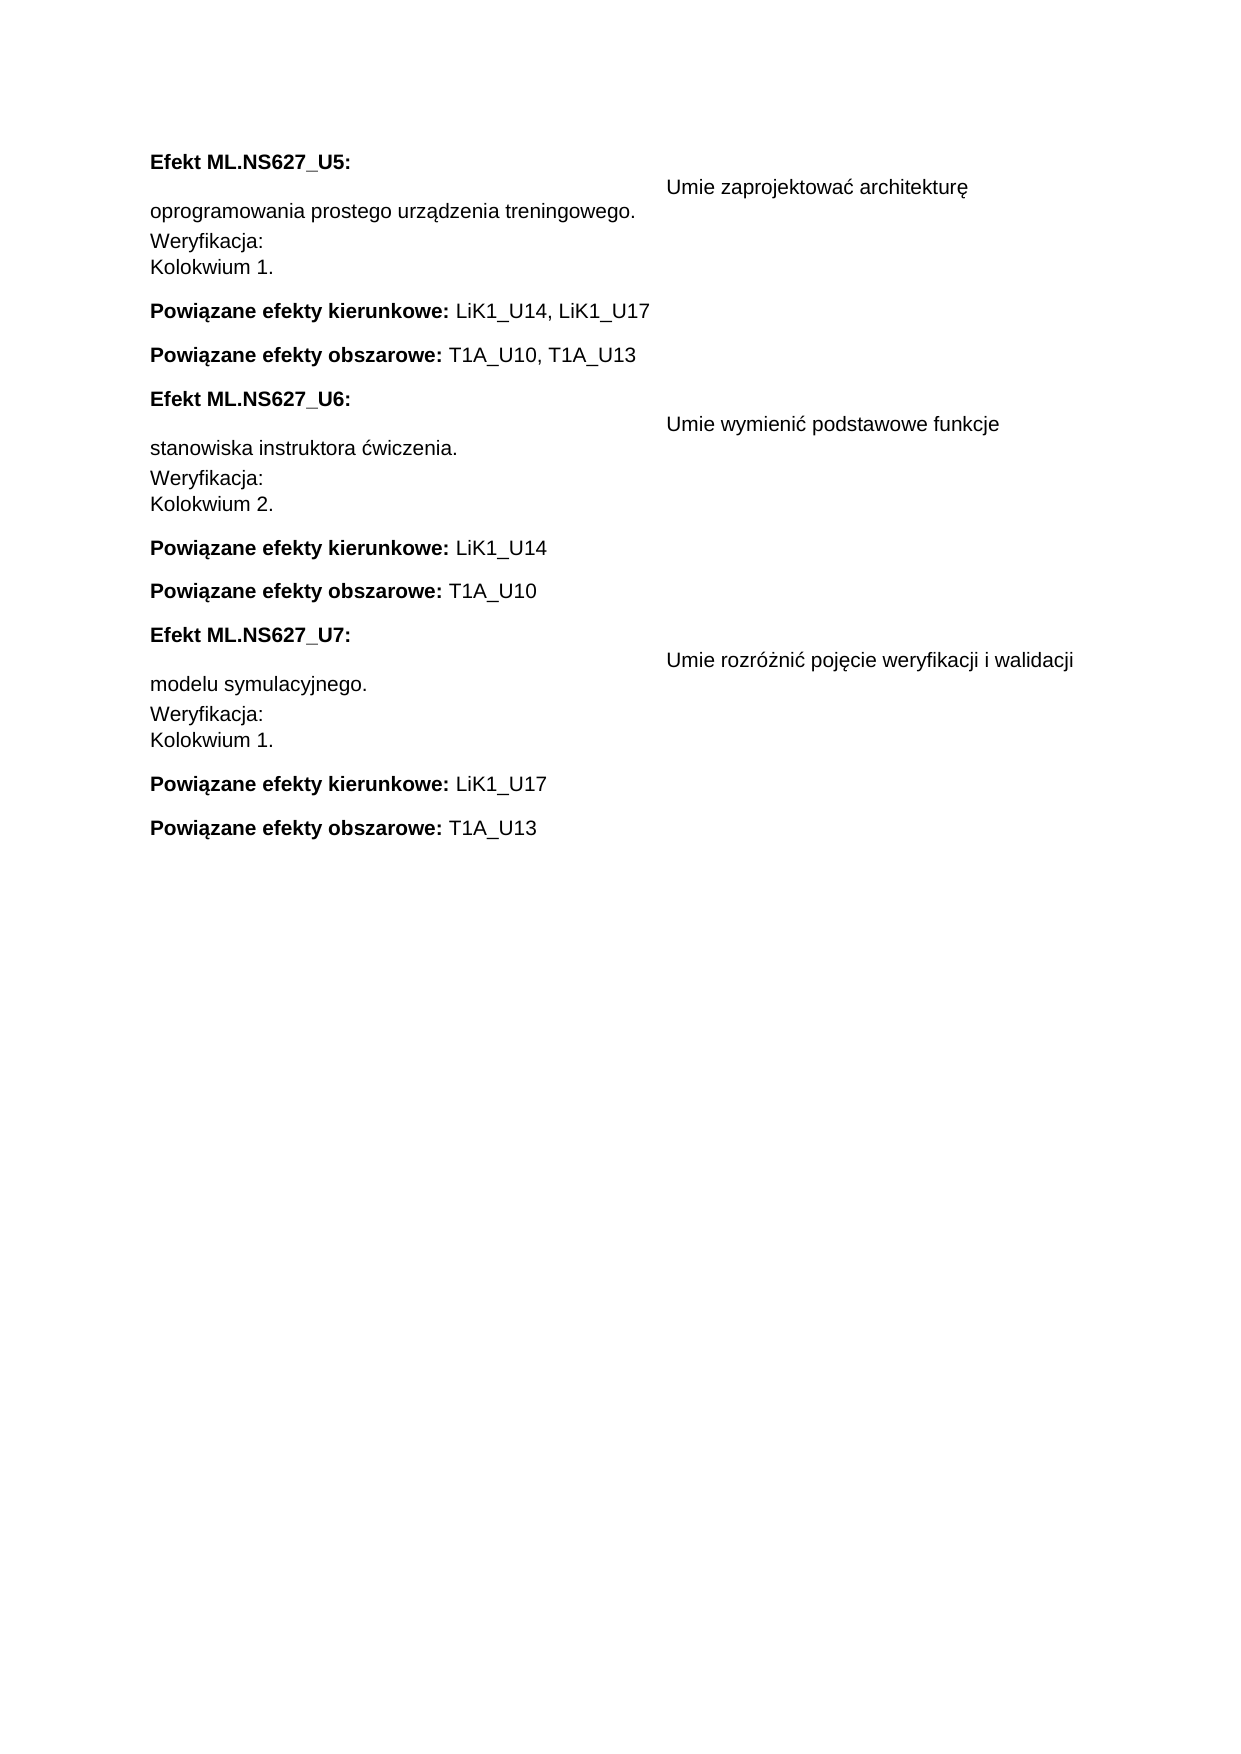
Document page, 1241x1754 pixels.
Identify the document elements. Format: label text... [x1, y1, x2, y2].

text Powiązane efekty kierunkowe: LiK1_U14, LiK1_U17 [150, 299, 1090, 323]
text Weryfikacja: [150, 229, 1090, 253]
text Powiązane efekty kierunkowe: LiK1_U17 [150, 772, 1090, 796]
text Umie wymienić podstawowe funkcje stanowiska instruktora ćwiczenia. [150, 411, 1090, 459]
text Kolokwium 1. [150, 255, 1090, 279]
text Powiązane efekty obszarowe: T1A_U13 [150, 816, 1090, 839]
text Efekt ML.NS627_U5: [150, 150, 1090, 174]
text Powiązane efekty obszarowe: T1A_U10 [150, 579, 1090, 603]
text Umie rozróżnić pojęcie weryfikacji i walidacji modelu symulacyjnego. [150, 648, 1090, 696]
text Efekt ML.NS627_U6: [150, 386, 1090, 410]
text Kolokwium 1. [150, 728, 1090, 752]
text Powiązane efekty obszarowe: T1A_U10, T1A_U13 [150, 343, 1090, 367]
text Kolokwium 2. [150, 492, 1090, 516]
text Efekt ML.NS627_U7: [150, 623, 1090, 647]
text Powiązane efekty kierunkowe: LiK1_U14 [150, 535, 1090, 559]
text Weryfikacja: [150, 466, 1090, 489]
text Umie zaprojektować architekturę oprogramowania prostego urządzenia treningowego. [150, 175, 1090, 223]
text Weryfikacja: [150, 702, 1090, 726]
